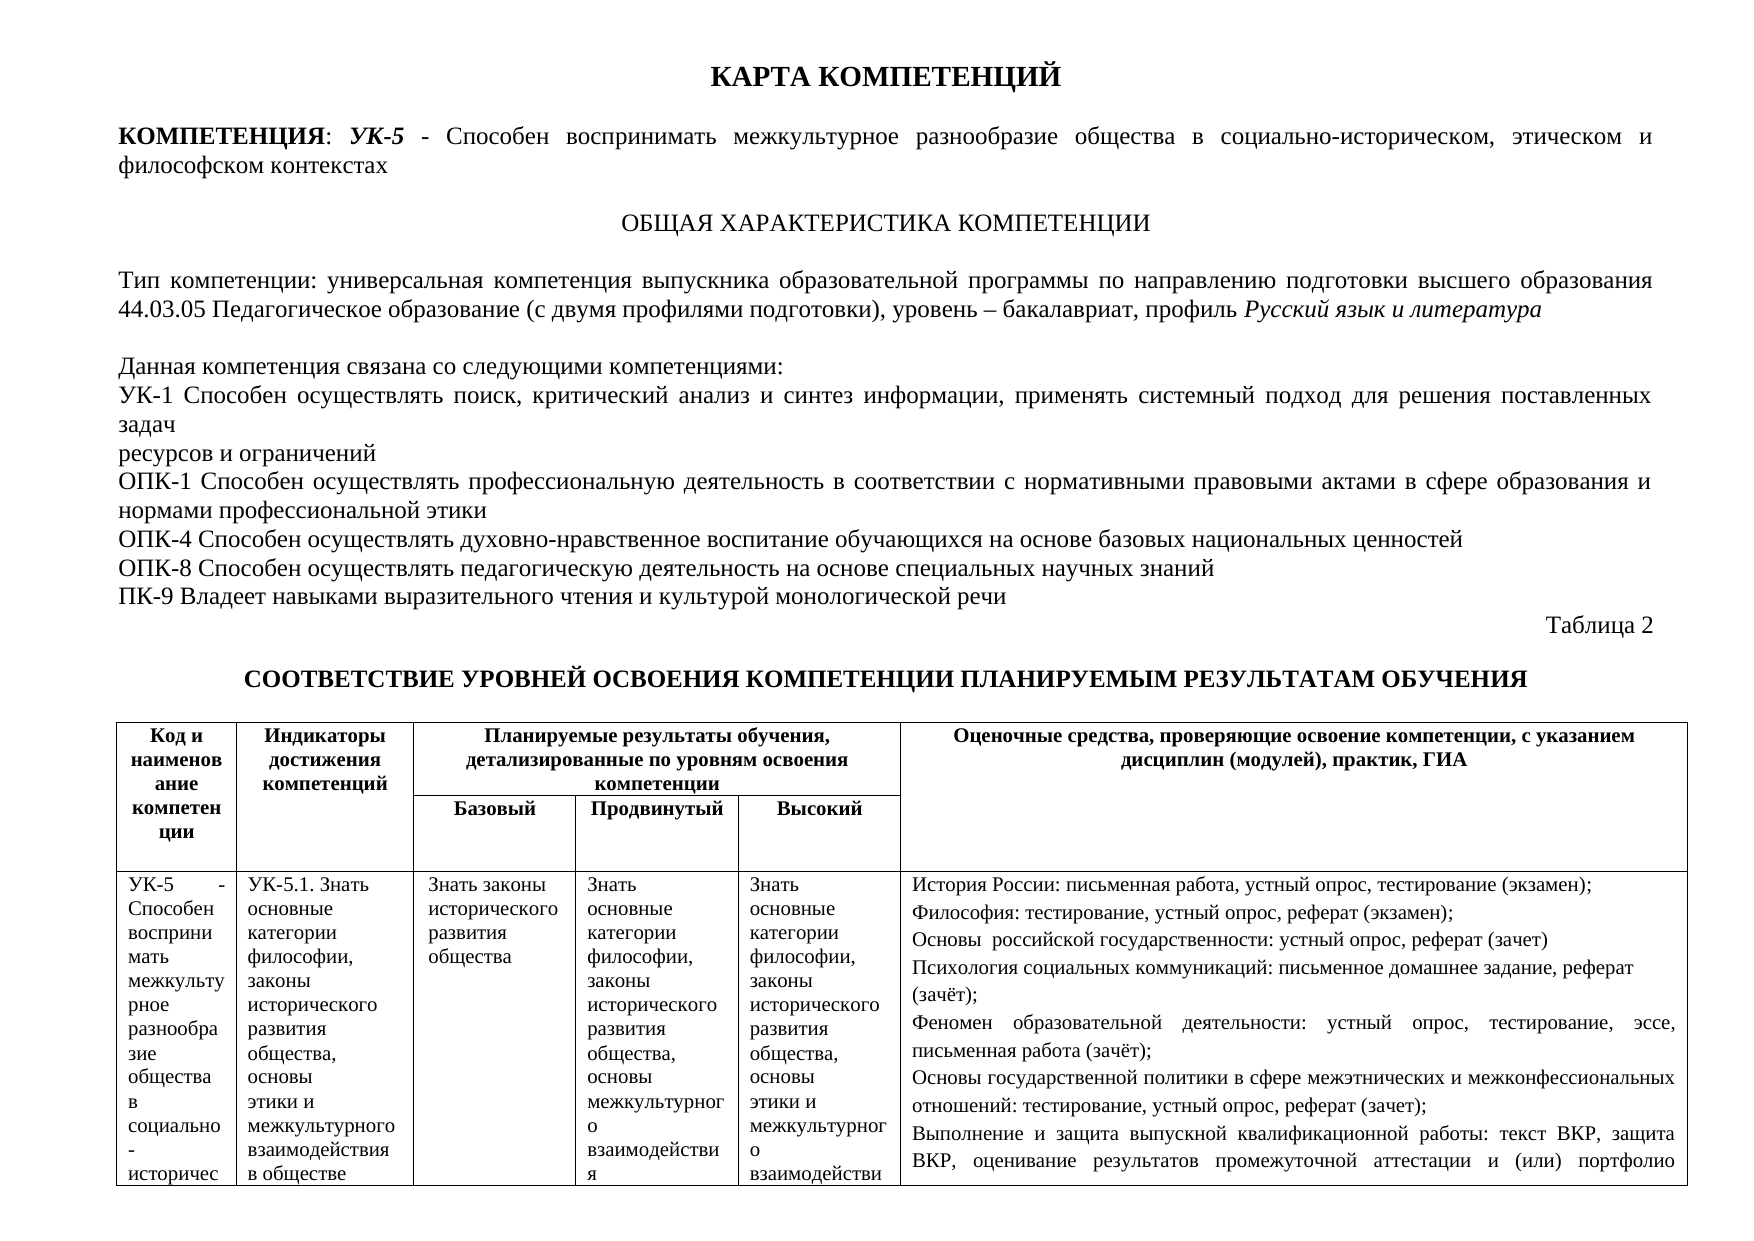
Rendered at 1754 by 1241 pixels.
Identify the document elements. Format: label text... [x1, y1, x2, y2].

table_header Индикаторы достижения компетенций [237, 723, 413, 871]
text КАРТА КОМПЕТЕНЦИЙ [118, 59, 1654, 93]
text КОМПЕТЕНЦИЯ: УК-5 - Способен воспринимать межкультурное разнообразие общества в социально-историческом, этическом и философском контекстах [118, 121, 1654, 179]
text ОПК-8 Способен осуществлять педагогическую деятельность на основе специальных научных знаний [118, 553, 1654, 581]
table_header Оценочные средства, проверяющие освоение компетенции, с указанием дисциплин (модулей), практик, ГИА [901, 723, 1687, 871]
table_cell УК-5 - Способен воспринимать межкультурное разнообразие общества в социально-историческом, этическом и философском контекстах [117, 872, 236, 1185]
text Таблица 2 [118, 610, 1654, 639]
text Тип компетенции: универсальная компетенция выпускника образовательной программы по направлению подготовки высшего образования 44.03.05 Педагогическое образование (с двумя профилями подготовки), уровень – бакалавриат, профиль Русский язык и литература [118, 265, 1654, 323]
table_cell УК-5.1. Знать основные категории философии, законы исторического развития общества, основы этики и межкультурного взаимодействия в обществе [237, 872, 413, 1185]
table_header Планируемые результаты обучения, детализированные по уровням освоения компетенции [414, 723, 900, 795]
text Данная компетенция связана со следующими компетенциями: [118, 351, 1654, 380]
table_cell Базовый [414, 796, 575, 871]
text УК-1 Способен осуществлять поиск, критический анализ и синтез информации, применять системный подход для решения поставленных задач [118, 380, 1654, 438]
text ресурсов и ограничений [118, 438, 1654, 466]
text ОПК-4 Способен осуществлять духовно-нравственное воспитание обучающихся на основе базовых национальных ценностей [118, 524, 1654, 553]
table_header Код и наименование компетенции [117, 723, 236, 871]
table_cell Высокий [739, 796, 900, 871]
text ОБЩАЯ ХАРАКТЕРИСТИКА КОМПЕТЕНЦИИ [118, 208, 1654, 236]
text ПК-9 Владеет навыками выразительного чтения и культурой монологической речи [118, 581, 1654, 610]
table_cell Знать законы исторического развития общества [414, 872, 575, 1185]
text ОПК-1 Способен осуществлять профессиональную деятельность в соответствии с нормативными правовыми актами в сфере образования и нормами профессиональной этики [118, 466, 1654, 524]
table_cell Продвинутый [576, 796, 738, 871]
table_cell Знать основные категории философии, законы исторического развития общества, основы этики и межкультурного взаимодействия в обществе [739, 872, 900, 1185]
text СООТВЕТСТВИЕ УРОВНЕЙ ОСВОЕНИЯ КОМПЕТЕНЦИИ ПЛАНИРУЕМЫМ РЕЗУЛЬТАТАМ ОБУЧЕНИЯ [118, 664, 1654, 693]
